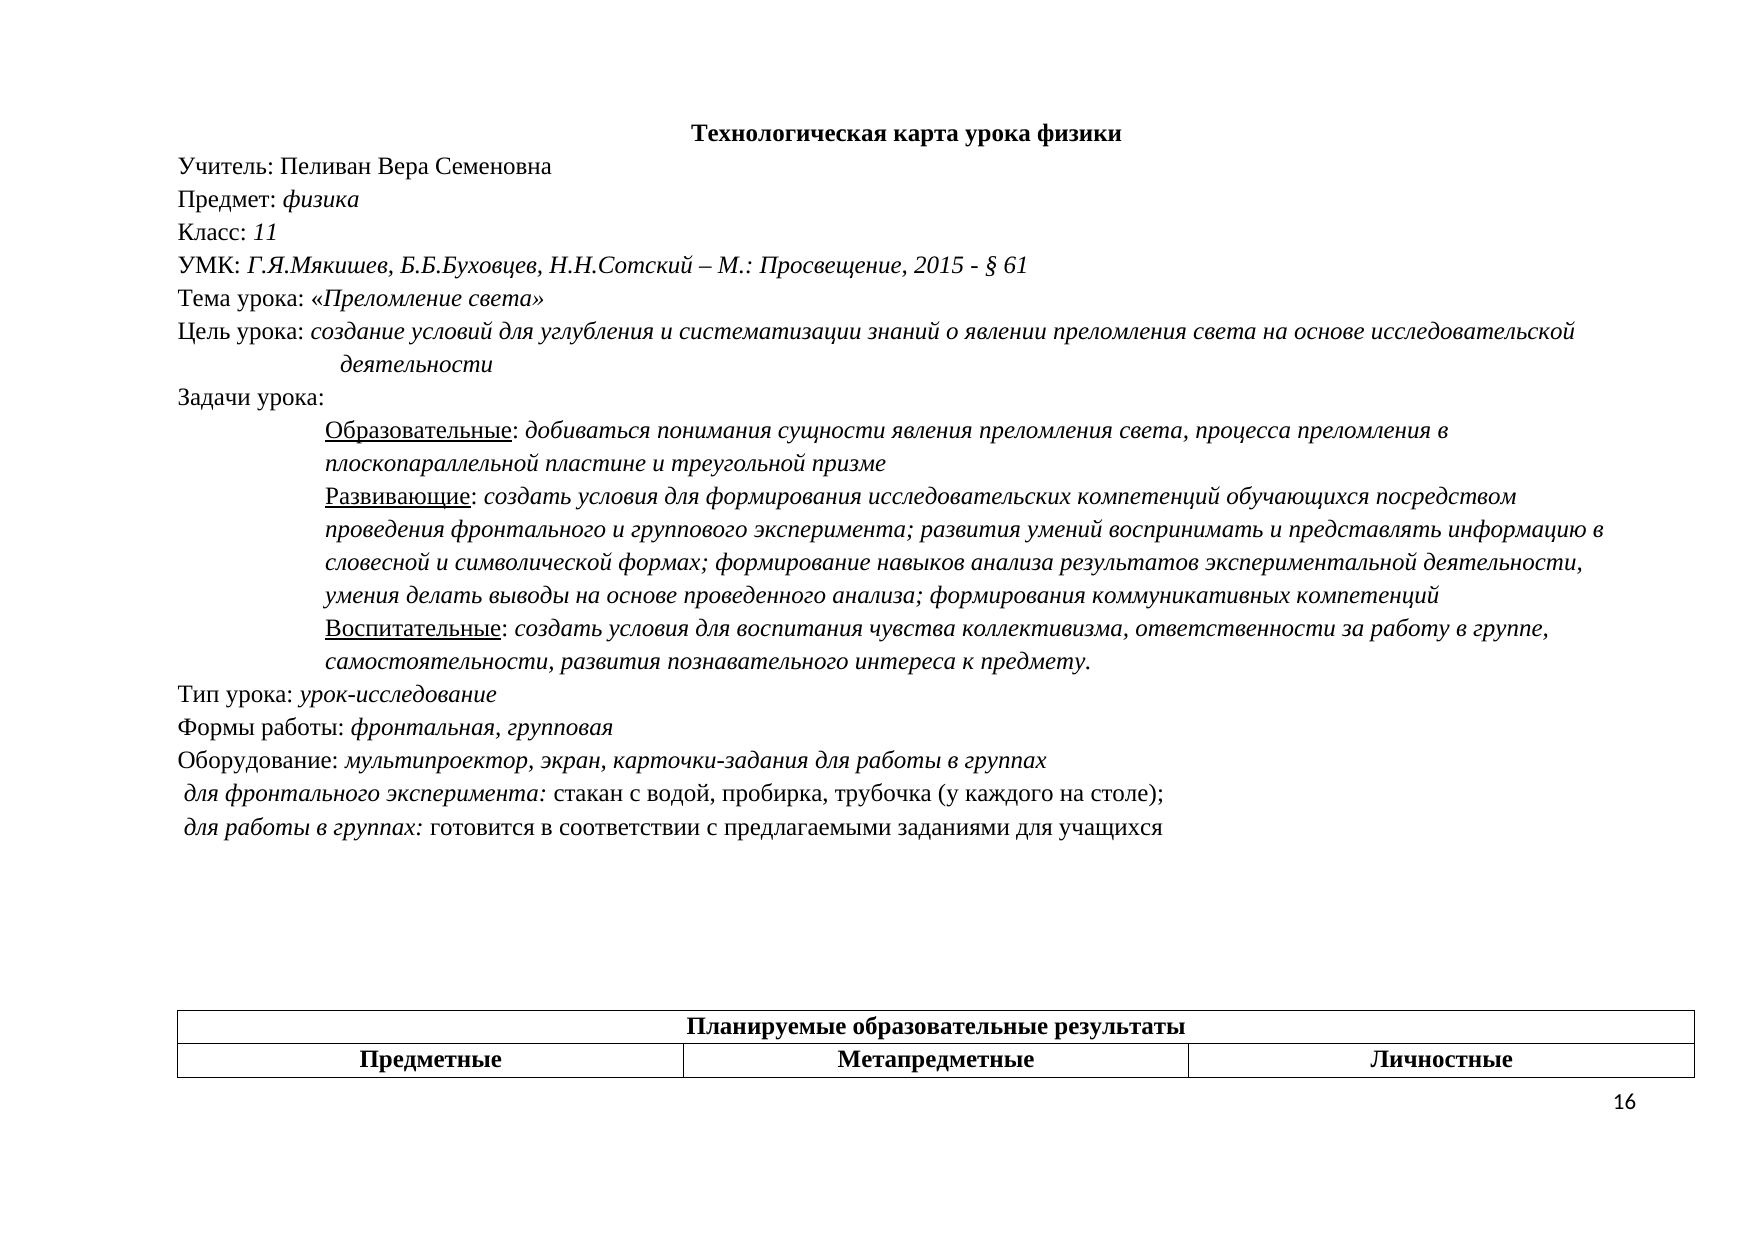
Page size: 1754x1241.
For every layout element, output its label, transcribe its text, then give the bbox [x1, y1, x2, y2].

table_header Планируемые образовательные результаты [178, 1011, 1694, 1043]
text УМК: Г.Я.Мякишев, Б.Б.Буховцев, Н.Н.Сотский – М.: Просвещение, 2015 - § 61 [177, 250, 1636, 279]
text Предмет: физика [177, 184, 1636, 213]
text Развивающие: создать условия для формирования исследовательских компетенций обучающихся посредством проведения фронтального и группового эксперимента; развития умений воспринимать и представлять информацию в словесной и символической формах; формирование навыков анализа результатов экспериментальной деятельности, умения делать выводы на основе проведенного анализа; формирования коммуникативных компетенций [325, 481, 1636, 609]
text Задачи урока: [177, 382, 1636, 411]
text Цель урока: создание условий для углубления и систематизации знаний о явлении преломления света на основе исследовательской деятельности [177, 316, 1636, 378]
text Класс: 11 [177, 217, 1636, 246]
table_cell Предметные [178, 1044, 683, 1077]
text Оборудование: мультипроектор, экран, карточки-задания для работы в группах [177, 746, 1636, 774]
text Учитель: Пеливан Вера Семеновна [177, 151, 1636, 180]
text для фронтального эксперимента: стакан с водой, пробирка, трубочка (у каждого на столе); [177, 778, 1636, 807]
text Воспитательные: создать условия для воспитания чувства коллективизма, ответственности за работу в группе, самостоятельности, развития познавательного интереса к предмету. [325, 613, 1636, 675]
text Технологическая карта урока физики [177, 118, 1636, 147]
text Тема урока: «Преломление света» [177, 283, 1636, 312]
text Формы работы: фронтальная, групповая [177, 712, 1636, 741]
table_cell Метапредметные [684, 1044, 1188, 1077]
text для работы в группах: готовится в соответствии с предлагаемыми заданиями для учащихся [177, 812, 1636, 840]
text Образовательные: добиваться понимания сущности явления преломления света, процесса преломления в плоскопараллельной пластине и треугольной призме [325, 415, 1636, 477]
text Тип урока: урок-исследование [177, 679, 1636, 708]
table_cell Личностные [1189, 1044, 1694, 1077]
